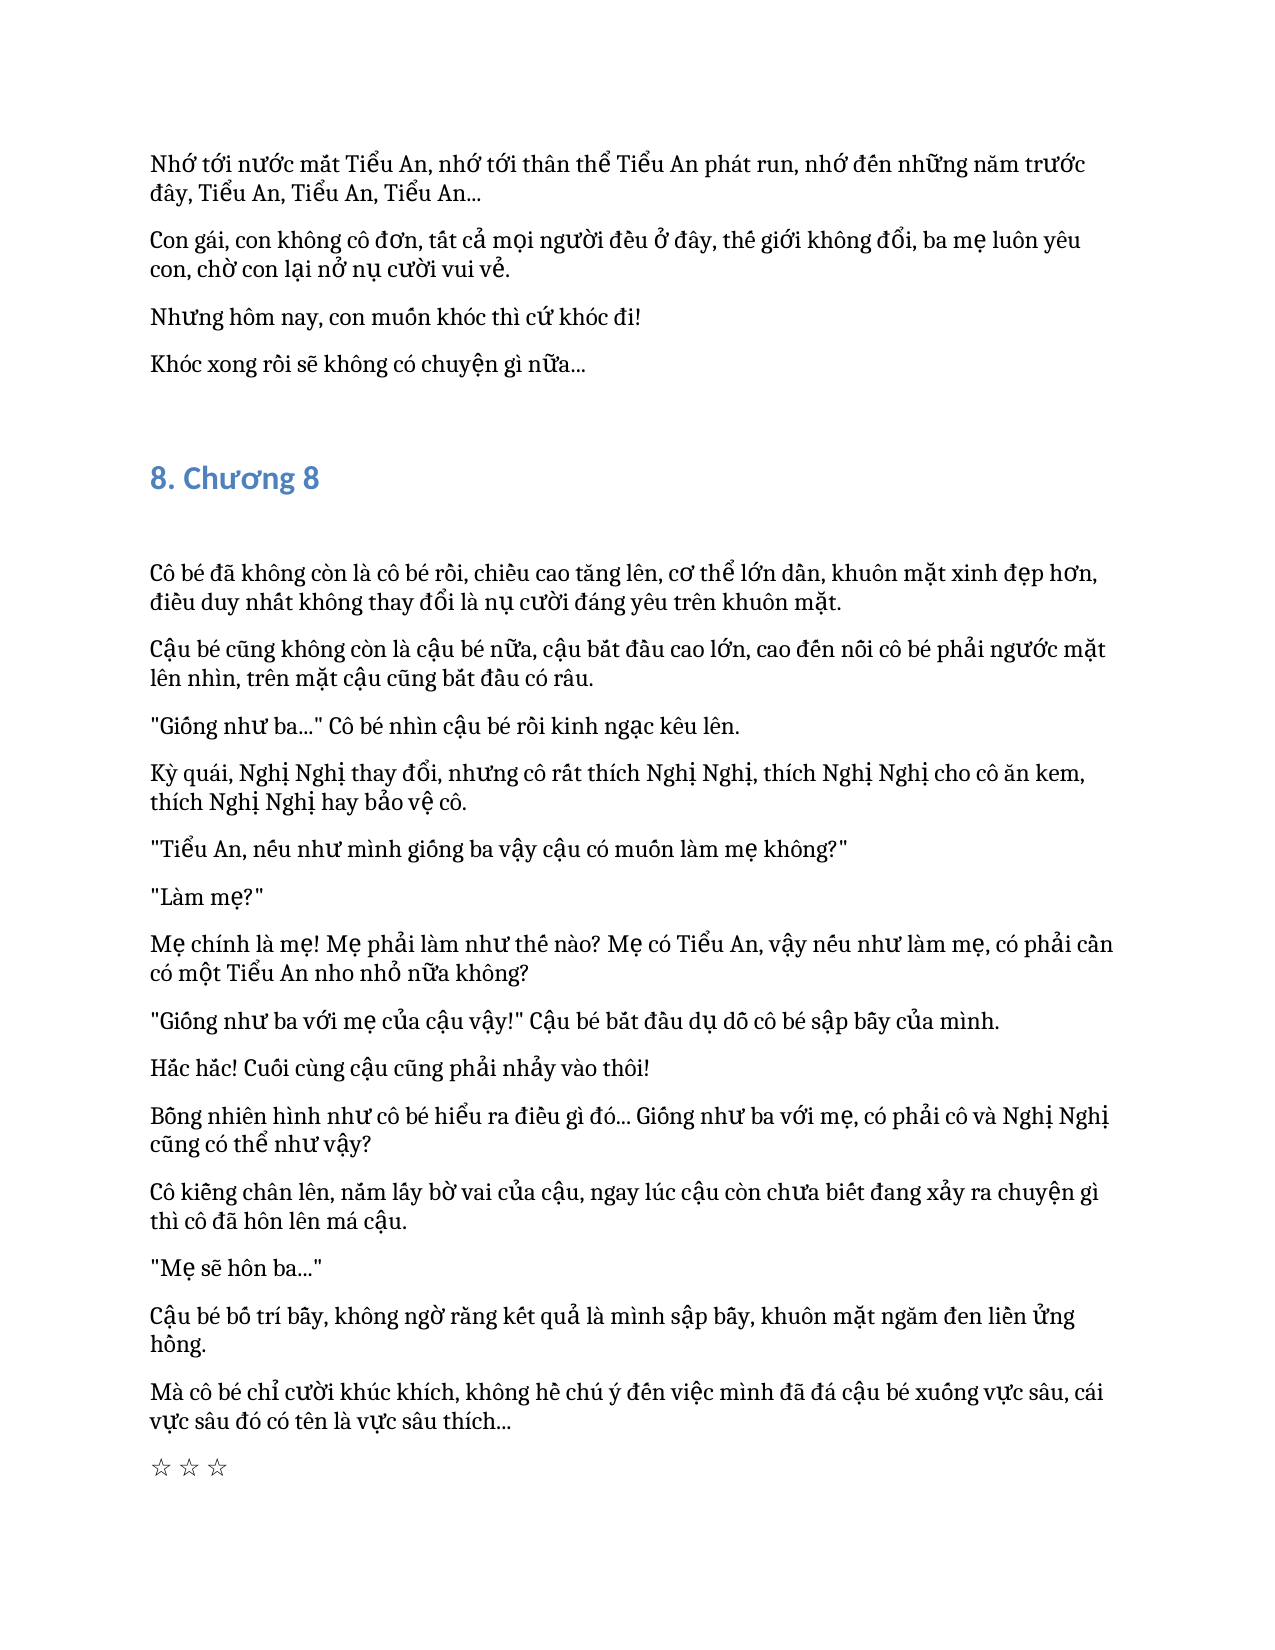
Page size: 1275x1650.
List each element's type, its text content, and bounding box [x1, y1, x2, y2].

text "Làm mẹ?" [150, 883, 1125, 912]
subtitle 8. Chương 8 [150, 457, 1125, 498]
text Mẹ chính là mẹ! Mẹ phải làm như thế nào? Mẹ có Tiểu An, vậy nếu như làm mẹ, có phải cần có một Tiểu An nho nhỏ nữa không? [150, 930, 1125, 988]
text Kỳ quái, Nghị Nghị thay đổi, nhưng cô rất thích Nghị Nghị, thích Nghị Nghị cho cô ăn kem, thích Nghị Nghị hay bảo vệ cô. [150, 759, 1125, 817]
text Cô kiễng chân lên, nắm lấy bờ vai của cậu, ngay lúc cậu còn chưa biết đang xảy ra chuyện gì thì cô đã hôn lên má cậu. [150, 1178, 1125, 1235]
text Nhưng hôm nay, con muốn khóc thì cứ khóc đi! [150, 302, 1125, 331]
text Bỗng nhiên hình như cô bé hiểu ra điều gì đó... Giống như ba với mẹ, có phải cô và Nghị Nghị cũng có thể như vậy? [150, 1102, 1125, 1159]
text ☆ ☆ ☆ [150, 1454, 1125, 1483]
text Mà cô bé chỉ cười khúc khích, không hề chú ý đến việc mình đã đá cậu bé xuống vực sâu, cái vực sâu đó có tên là vực sâu thích... [150, 1378, 1125, 1435]
text Nhớ tới nước mắt Tiểu An, nhớ tới thân thể Tiểu An phát run, nhớ đến những năm trước đây, Tiểu An, Tiểu An, Tiểu An... [150, 150, 1125, 207]
text Cậu bé bố trí bẫy, không ngờ rằng kết quả là mình sập bẫy, khuôn mặt ngăm đen liền ửng hồng. [150, 1302, 1125, 1359]
text "Giống như ba với mẹ của cậu vậy!" Cậu bé bắt đầu dụ dỗ cô bé sập bẫy của mình. [150, 1007, 1125, 1035]
text "Tiểu An, nếu như mình giống ba vậy cậu có muốn làm mẹ không?" [150, 835, 1125, 864]
text Hắc hắc! Cuối cùng cậu cũng phải nhảy vào thôi! [150, 1054, 1125, 1083]
text "Giống như ba..." Cô bé nhìn cậu bé rồi kinh ngạc kêu lên. [150, 712, 1125, 740]
text Cô bé đã không còn là cô bé rồi, chiều cao tăng lên, cơ thể lớn dần, khuôn mặt xinh đẹp hơn, điều duy nhất không thay đổi là nụ cười đáng yêu trên khuôn mặt. [150, 502, 1125, 617]
text "Mẹ sẽ hôn ba..." [150, 1254, 1125, 1283]
text Cậu bé cũng không còn là cậu bé nữa, cậu bắt đầu cao lớn, cao đến nỗi cô bé phải ngước mặt lên nhìn, trên mặt cậu cũng bắt đầu có râu. [150, 635, 1125, 693]
text Khóc xong rồi sẽ không có chuyện gì nữa... [150, 350, 1125, 436]
text Con gái, con không cô đơn, tất cả mọi người đều ở đây, thế giới không đổi, ba mẹ luôn yêu con, chờ con lại nở nụ cười vui vẻ. [150, 226, 1125, 284]
